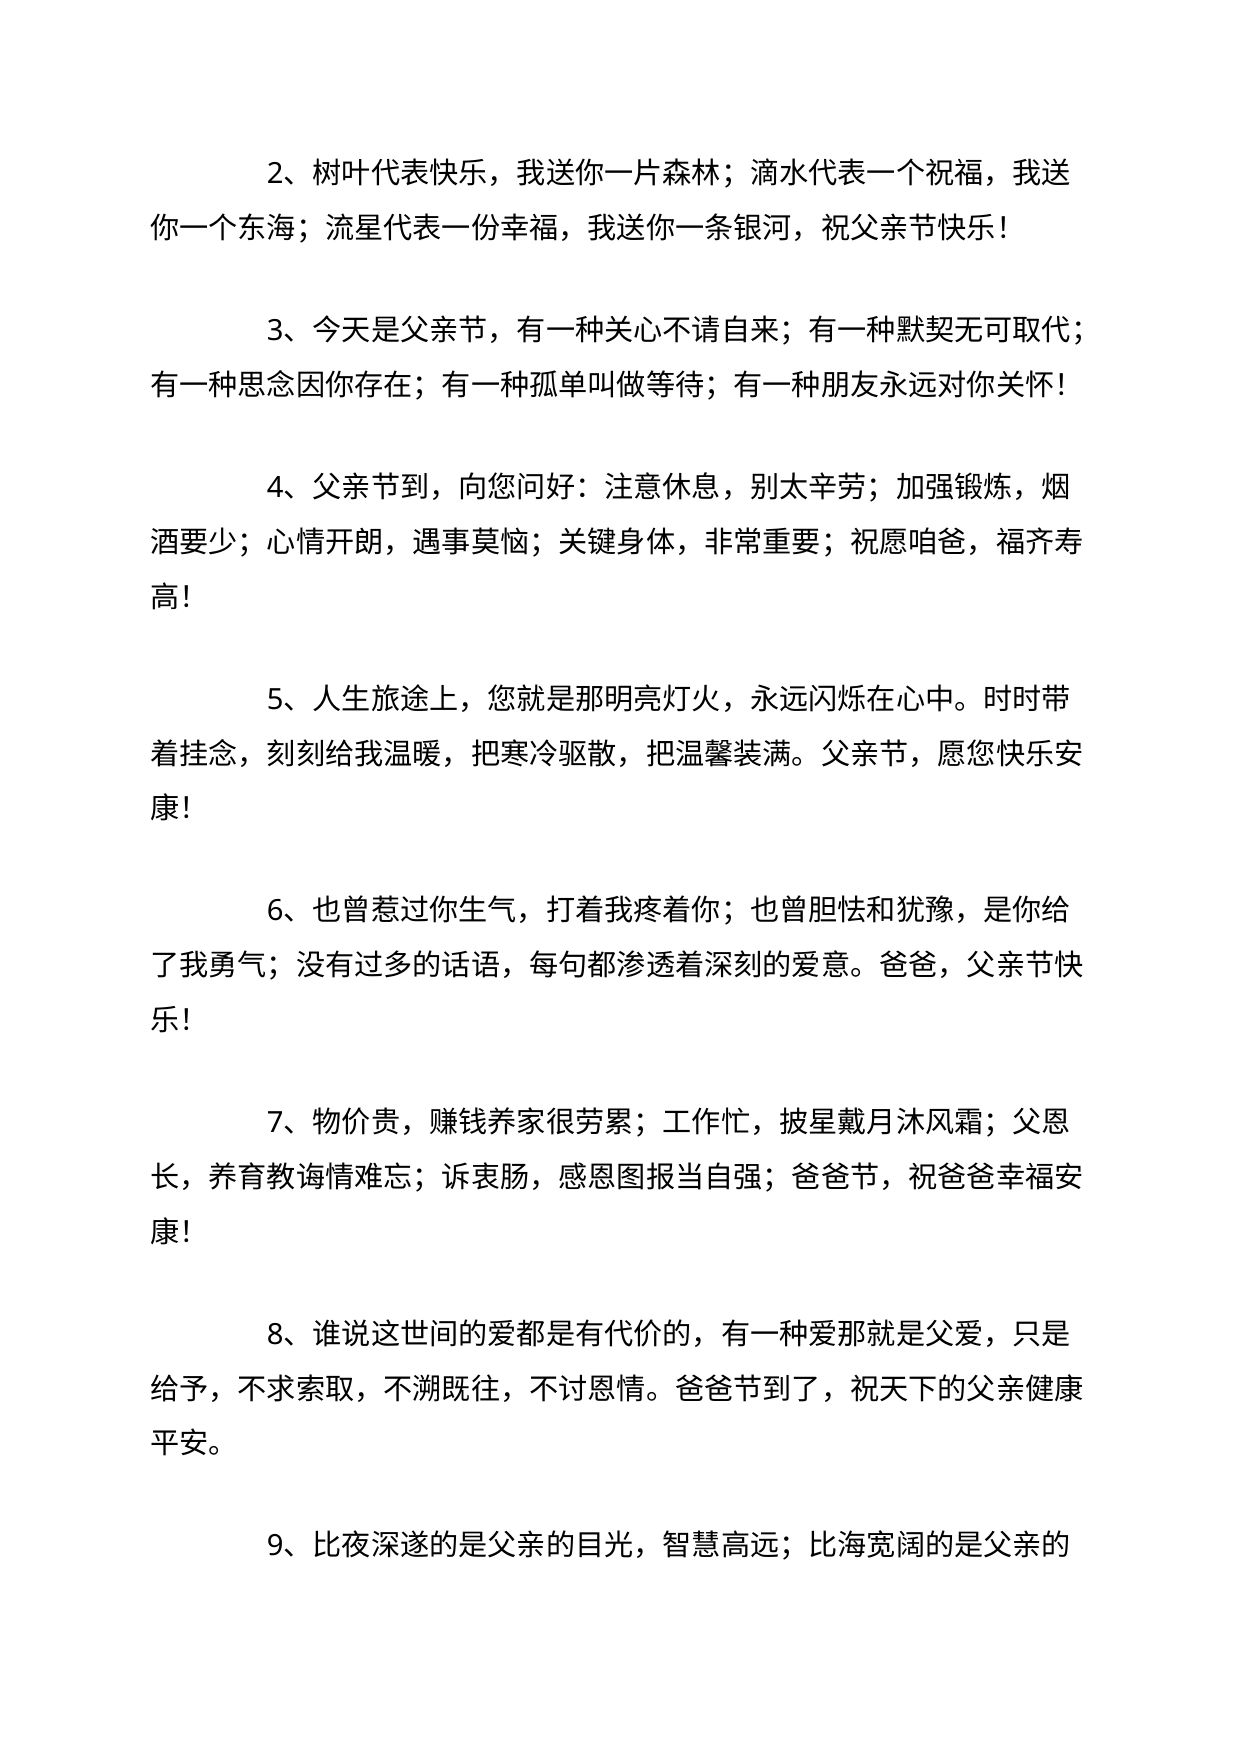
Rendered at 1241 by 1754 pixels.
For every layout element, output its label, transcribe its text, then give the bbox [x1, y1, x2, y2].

text 7、物价贵，赚钱养家很劳累；工作忙，披星戴月沐风霜；父恩长，养育教诲情难忘；诉衷肠，感恩图报当自强；爸爸节，祝爸爸幸福安康！ [150, 1098, 1090, 1251]
text 4、父亲节到，向您问好：注意休息，别太辛劳；加强锻炼，烟酒要少；心情开朗，遇事莫恼；关键身体，非常重要；祝愿咱爸，福齐寿高！ [150, 463, 1090, 616]
text 2、树叶代表快乐，我送你一片森林；滴水代表一个祝福，我送你一个东海；流星代表一份幸福，我送你一条银河，祝父亲节快乐！ [150, 150, 1090, 247]
text 5、人生旅途上，您就是那明亮灯火，永远闪烁在心中。时时带着挂念，刻刻给我温暖，把寒冷驱散，把温馨装满。父亲节，愿您快乐安康！ [150, 675, 1090, 827]
text 8、谁说这世间的爱都是有代价的，有一种爱那就是父爱，只是给予，不求索取，不溯既往，不讨恩情。爸爸节到了，祝天下的父亲健康平安。 [150, 1310, 1090, 1462]
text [150, 1522, 1090, 1564]
text 3、今天是父亲节，有一种关心不请自来；有一种默契无可取代；有一种思念因你存在；有一种孤单叫做等待；有一种朋友永远对你关怀！ [150, 307, 1090, 404]
text 6、也曾惹过你生气，打着我疼着你；也曾胆怯和犹豫，是你给了我勇气；没有过多的话语，每句都渗透着深刻的爱意。爸爸，父亲节快乐！ [150, 887, 1090, 1039]
